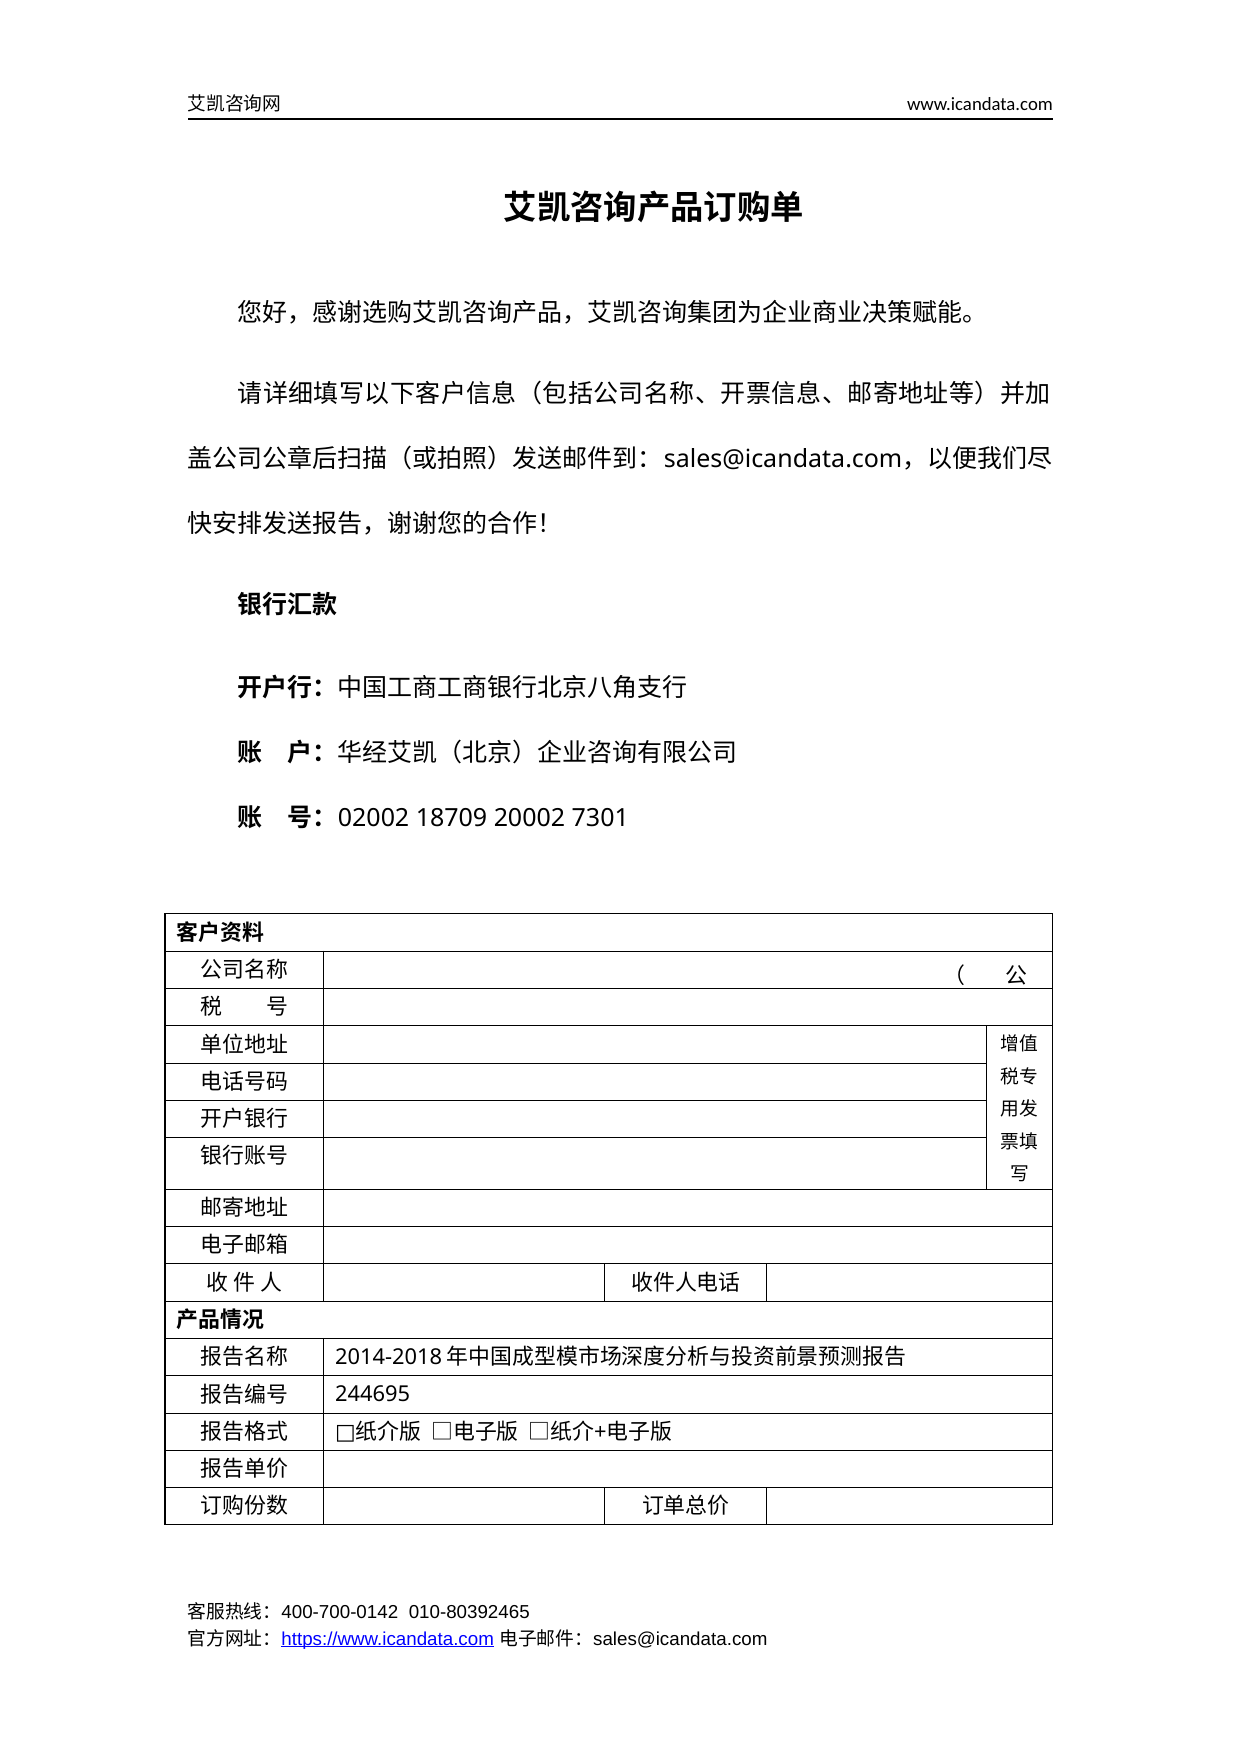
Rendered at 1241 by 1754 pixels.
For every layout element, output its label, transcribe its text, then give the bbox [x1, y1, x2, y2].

text 开户行：中国工商工商银行北京八角支行 [187, 653, 1053, 718]
table_cell □纸介版 □电子版 □纸介+电子版 [324, 1414, 1052, 1450]
table_cell [324, 1451, 1052, 1487]
table_cell [324, 952, 1052, 988]
table_cell [324, 1026, 986, 1062]
table_cell 电子邮箱 [166, 1227, 323, 1263]
table_cell 244695 [324, 1376, 1052, 1412]
table_cell [324, 1264, 604, 1301]
text 您好，感谢选购艾凯咨询产品，艾凯咨询集团为企业商业决策赋能。 [187, 278, 1053, 343]
text 账 号：02002 18709 20002 7301 [187, 783, 1053, 848]
table_cell 订单总价 [605, 1488, 766, 1524]
table_cell [767, 1264, 1052, 1301]
table_cell 订购份数 [166, 1488, 323, 1524]
table_header 客户资料 [166, 914, 1052, 951]
table_cell 产品情况 [166, 1302, 1052, 1338]
table_cell [767, 1488, 1052, 1524]
table_cell 电话号码 [166, 1064, 323, 1100]
table_cell 报告编号 [166, 1376, 323, 1412]
table_cell 公司名称 [166, 952, 323, 988]
table_cell [324, 989, 1052, 1025]
table_cell [324, 1190, 1052, 1226]
table_cell 单位地址 [166, 1026, 323, 1062]
table_cell [324, 1488, 604, 1524]
table_cell 报告格式 [166, 1414, 323, 1450]
table_cell [324, 1101, 986, 1137]
table_cell 银行账号 [166, 1138, 323, 1189]
text 艾凯咨询产品订购单 [187, 172, 1053, 237]
table_cell [324, 1138, 986, 1189]
table_cell [324, 1064, 986, 1100]
table_cell 开户银行 [166, 1101, 323, 1137]
table_cell 收件人电话 [605, 1264, 766, 1301]
table_cell 税 号 [166, 989, 323, 1025]
text 银行汇款 [187, 570, 1053, 635]
table_cell 2014-2018年中国成型模市场深度分析与投资前景预测报告 [324, 1339, 1052, 1375]
table_cell 报告单价 [166, 1451, 323, 1487]
table_cell 报告名称 [166, 1339, 323, 1375]
table_cell [324, 1227, 1052, 1263]
table_cell 增值税专用发票填写 [987, 1026, 1052, 1189]
table_cell 收 件 人 [166, 1264, 323, 1301]
table_cell 邮寄地址 [166, 1190, 323, 1226]
text 请详细填写以下客户信息（包括公司名称、开票信息、邮寄地址等）并加盖公司公章后扫描（或拍照）发送邮件到：sales@icandata.com，以便我们尽快安排发送报告，谢谢您的合作！ [187, 359, 1053, 554]
text 账 户：华经艾凯（北京）企业咨询有限公司 [187, 718, 1053, 783]
